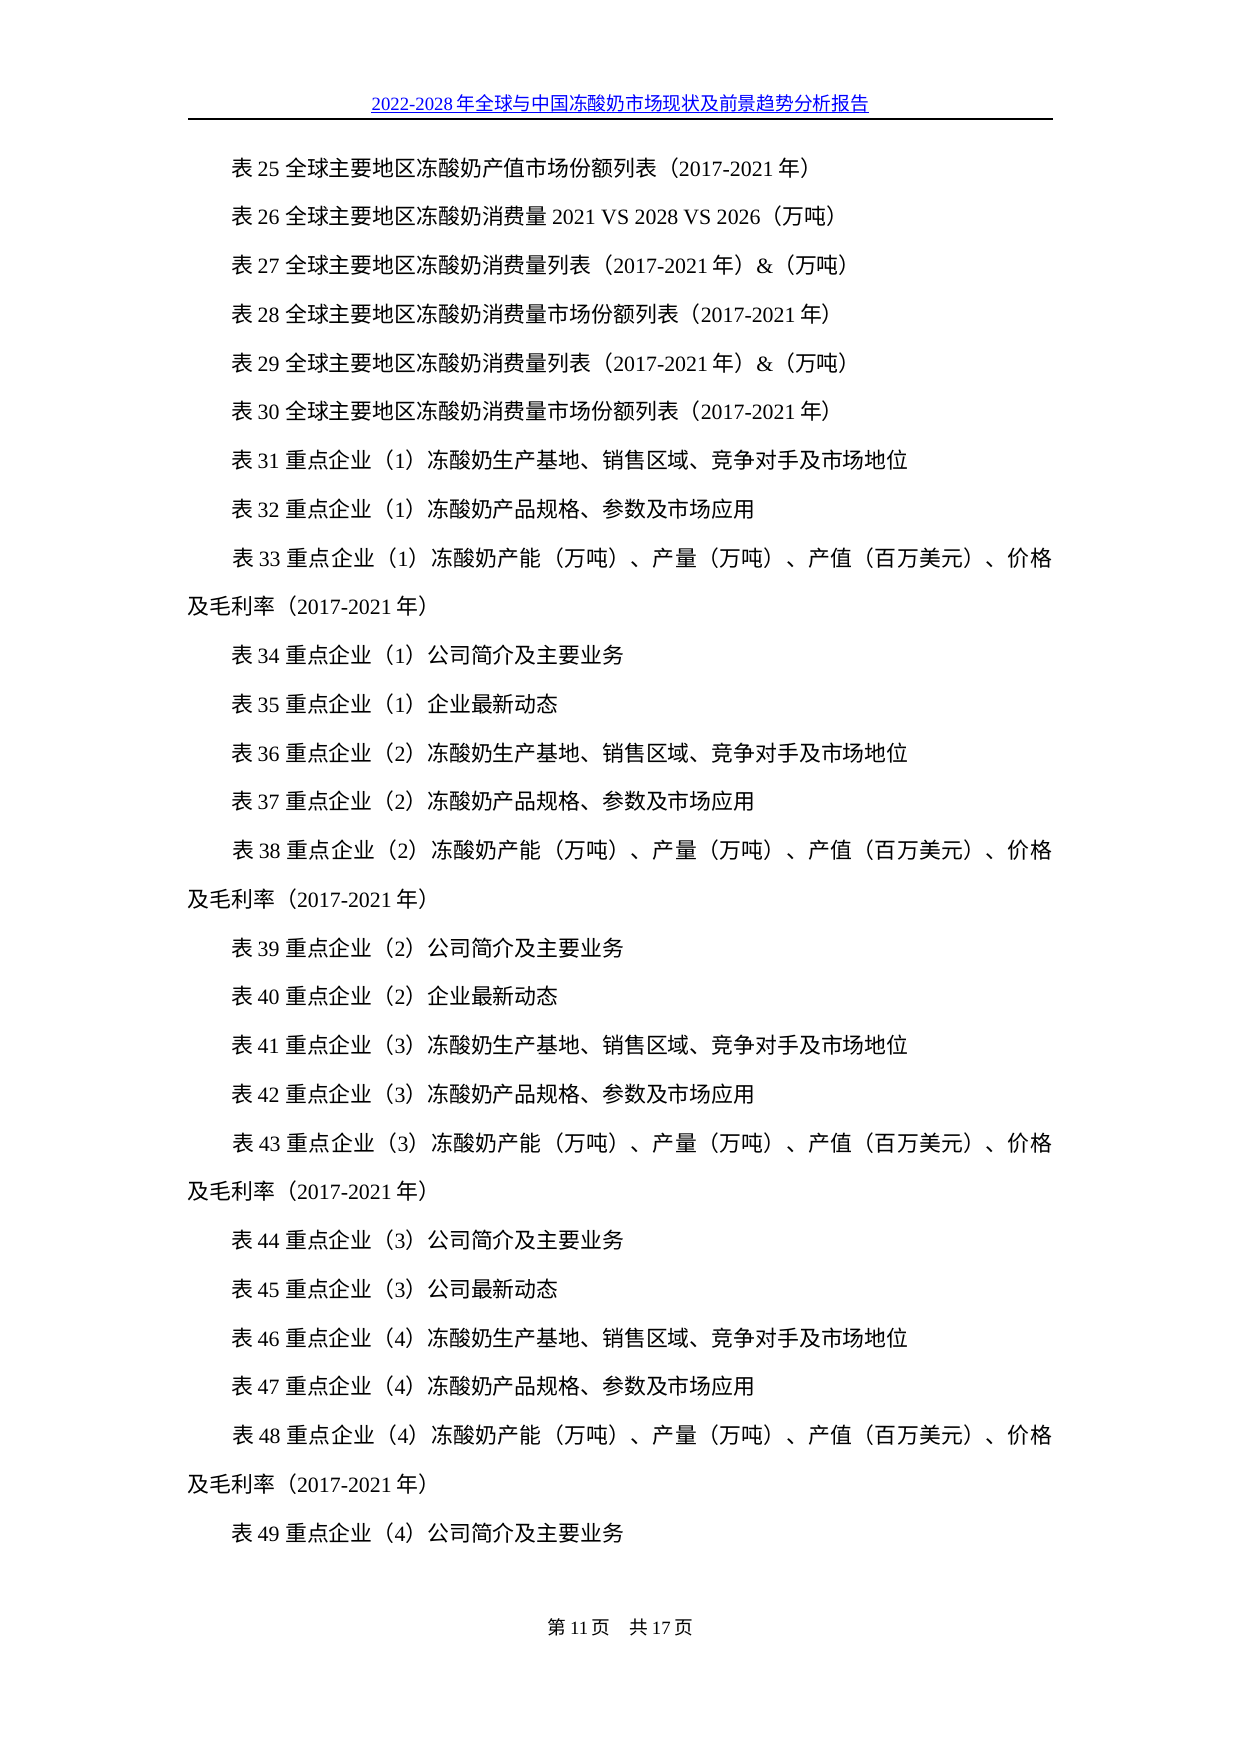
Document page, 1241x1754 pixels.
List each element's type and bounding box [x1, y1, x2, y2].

text [187, 150, 1053, 1548]
